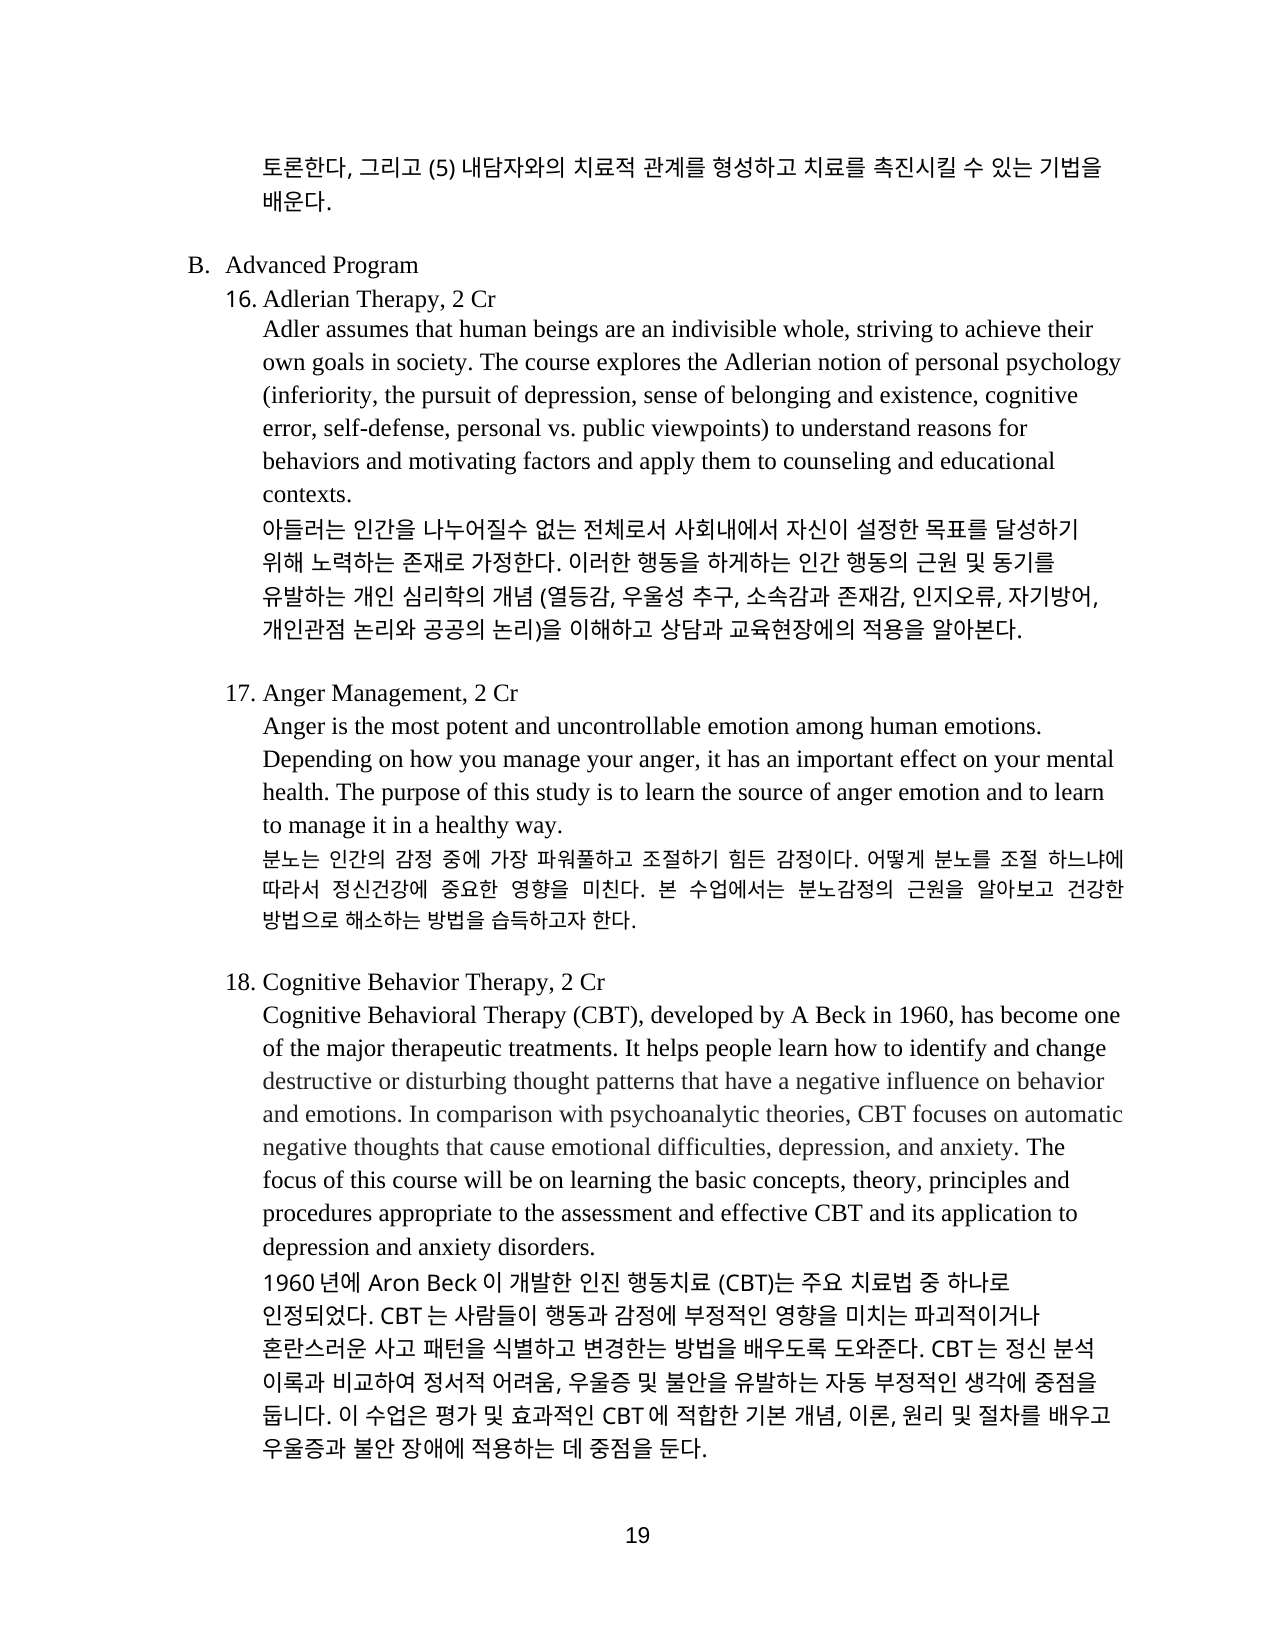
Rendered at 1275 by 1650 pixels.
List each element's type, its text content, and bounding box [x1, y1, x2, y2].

text Adler assumes that human beings are an indivisible whole, striving to achieve their own goals in society. The course explores the Adlerian notion of personal psychology (inferiority, the pursuit of depression, sense of belonging and existence, cognitive error, self-defense, personal vs. public viewpoints) to understand reasons for behaviors and motivating factors and apply them to counseling and educational contexts. [262, 314, 1125, 508]
text 분노는 인간의 감정 중에 가장 파워풀하고 조절하기 힘든 감정이다. 어떻게 분노를 조절 하느냐에 따라서 정신건강에 중요한 영향을 미친다. 본 수업에서는 분노감정의 근원을 알아보고 건강한 방법으로 해소하는 방법을 습득하고자 한다. [262, 843, 1125, 934]
text Anger is the most potent and uncontrollable emotion among human emotions. Depending on how you manage your anger, it has an important effect on your mental health. The purpose of this study is to learn the source of anger emotion and to learn to manage it in a healthy way. [262, 711, 1125, 839]
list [262, 150, 1125, 217]
list Cognitive Behavior Therapy, 2 Cr [225, 967, 1125, 996]
text Cognitive Behavioral Therapy (CBT), developed by A Beck in 1960, has become one of the major therapeutic treatments. It helps people learn how to identify and change destructive or disturbing thought patterns that have a negative influence on behavior and emotions. In comparison with psychoanalytic theories, CBT focuses on automatic negative thoughts that cause emotional difficulties, depression, and anxiety. The focus of this course will be on learning the basic concepts, theory, principles and procedures appropriate to the assessment and effective CBT and its application to depression and anxiety disorders. [262, 1000, 1125, 1260]
list Anger Management, 2 Cr [225, 678, 1125, 707]
list Adlerian Therapy, 2 Cr [225, 283, 1125, 314]
list Advanced Program [187, 250, 1125, 278]
list 1960년에 Aron Beck이 개발한 인진 행동치료 (CBT)는 주요 치료법 중 하나로 인정되었다. CBT는 사람들이 행동과 감정에 부정적인 영향을 미치는 파괴적이거나 혼란스러운 사고 패턴을 식별하고 변경한는 방법을 배우도록 도와준다. CBT는 정신 분석 이록과 비교하여 정서적 어려움, 우울증 및 불안을 유발하는 자동 부정적인 생각에 중점을 둡니다. 이 수업은 평가 및 효과적인 CBT에 적합한 기본 개념, 이론, 원리 및 절차를 배우고 우울증과 불안 장애에 적용하는 데 중점을 둔다. [262, 1264, 1125, 1464]
text 아들러는 인간을 나누어질수 없는 전체로서 사회내에서 자신이 설정한 목표를 달성하기 위해 노력하는 존재로 가정한다. 이러한 행동을 하게하는 인간 행동의 근원 및 동기를 유발하는 개인 심리학의 개념 (열등감, 우울성 추구, 소속감과 존재감, 인지오류, 자기방어, 개인관점 논리와 공공의 논리)을 이해하고 상담과 교육현장에의 적용을 알아본다. [262, 512, 1125, 645]
